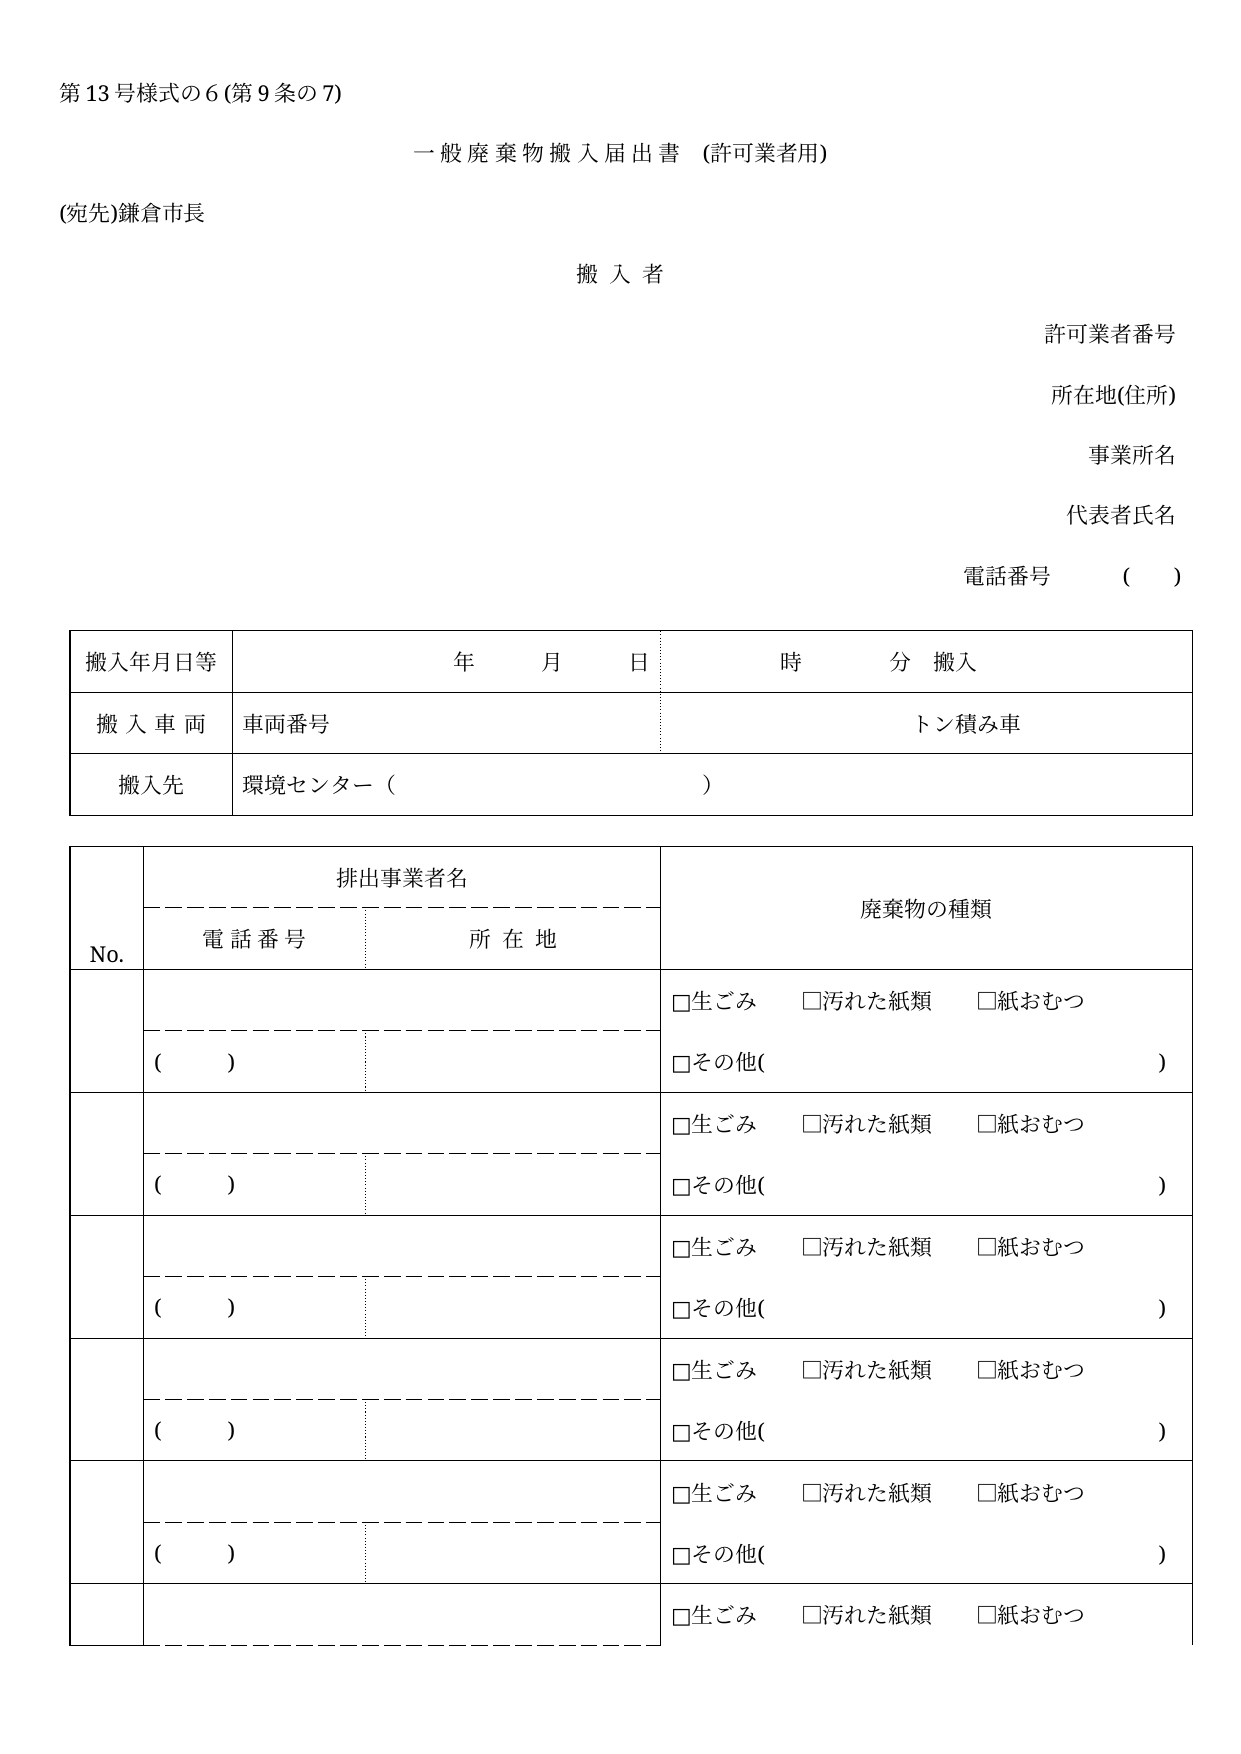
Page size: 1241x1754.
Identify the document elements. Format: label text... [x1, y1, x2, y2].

table_cell [71, 1339, 143, 1460]
text 一般廃棄物搬入届出書 (許可業者用) [59, 122, 1181, 182]
table_cell [144, 1216, 660, 1276]
table_cell [144, 1339, 660, 1399]
text 事業所名 [59, 424, 1181, 484]
table_cell □生ごみ □汚れた紙類 □紙おむつ [661, 1216, 1192, 1276]
table_cell [71, 1584, 143, 1645]
table_header 年 月 日 [233, 631, 660, 692]
table_cell 搬入車両 [71, 693, 232, 753]
table_cell □その他( ) [661, 1030, 1192, 1092]
table_cell 車両番号 [233, 693, 660, 753]
table_cell ( ) [144, 1153, 365, 1214]
table_cell 所在地 [365, 907, 660, 969]
table_cell □生ごみ □汚れた紙類 □紙おむつ [661, 1584, 1192, 1645]
table_cell [365, 1522, 660, 1583]
table_cell □生ごみ □汚れた紙類 □紙おむつ [661, 970, 1192, 1030]
table_cell [365, 1399, 660, 1460]
table_cell [144, 1461, 660, 1522]
table_cell [144, 1093, 660, 1153]
table_header 排出事業者名 [144, 847, 660, 907]
table_cell [144, 970, 660, 1030]
table_cell □その他( ) [661, 1276, 1192, 1337]
text 搬入者 [59, 243, 1181, 303]
table_cell ( ) [144, 1030, 365, 1092]
table_header No. [71, 847, 143, 969]
table_cell □生ごみ □汚れた紙類 □紙おむつ [661, 1461, 1192, 1522]
table_header 時 分 搬入 [660, 631, 1192, 692]
table_cell [365, 1276, 660, 1337]
text 第13号様式の６(第9条の7) [59, 61, 1181, 122]
table_cell ( ) [144, 1399, 365, 1460]
table_header 廃棄物の種類 [661, 847, 1192, 969]
table_cell [71, 1461, 143, 1583]
table_cell □その他( ) [661, 1522, 1192, 1583]
table_cell [71, 1216, 143, 1337]
table_cell □生ごみ □汚れた紙類 □紙おむつ [661, 1339, 1192, 1399]
text 代表者氏名 [59, 484, 1181, 545]
table_cell 電話番号 [144, 907, 365, 969]
table_cell [365, 1030, 660, 1092]
table_cell ( ) [144, 1522, 365, 1583]
text (宛先)鎌倉市長 [59, 182, 1181, 243]
table_cell □その他( ) [661, 1399, 1192, 1460]
table_cell ( ) [144, 1276, 365, 1337]
table_cell □生ごみ □汚れた紙類 □紙おむつ [661, 1093, 1192, 1153]
text 所在地(住所) [59, 363, 1181, 424]
table_cell [71, 1093, 143, 1214]
text 許可業者番号 [59, 303, 1181, 363]
table_header 搬入年月日等 [71, 631, 232, 692]
table_cell 環境センター（ ） [233, 754, 1192, 814]
table_cell 搬入先 [71, 754, 232, 814]
table_cell [144, 1584, 660, 1645]
text 電話番号 ( ) [59, 545, 1181, 605]
table_cell [71, 970, 143, 1092]
table_cell [365, 1153, 660, 1214]
table_cell トン積み車 [660, 693, 1192, 753]
table_cell □その他( ) [661, 1153, 1192, 1214]
